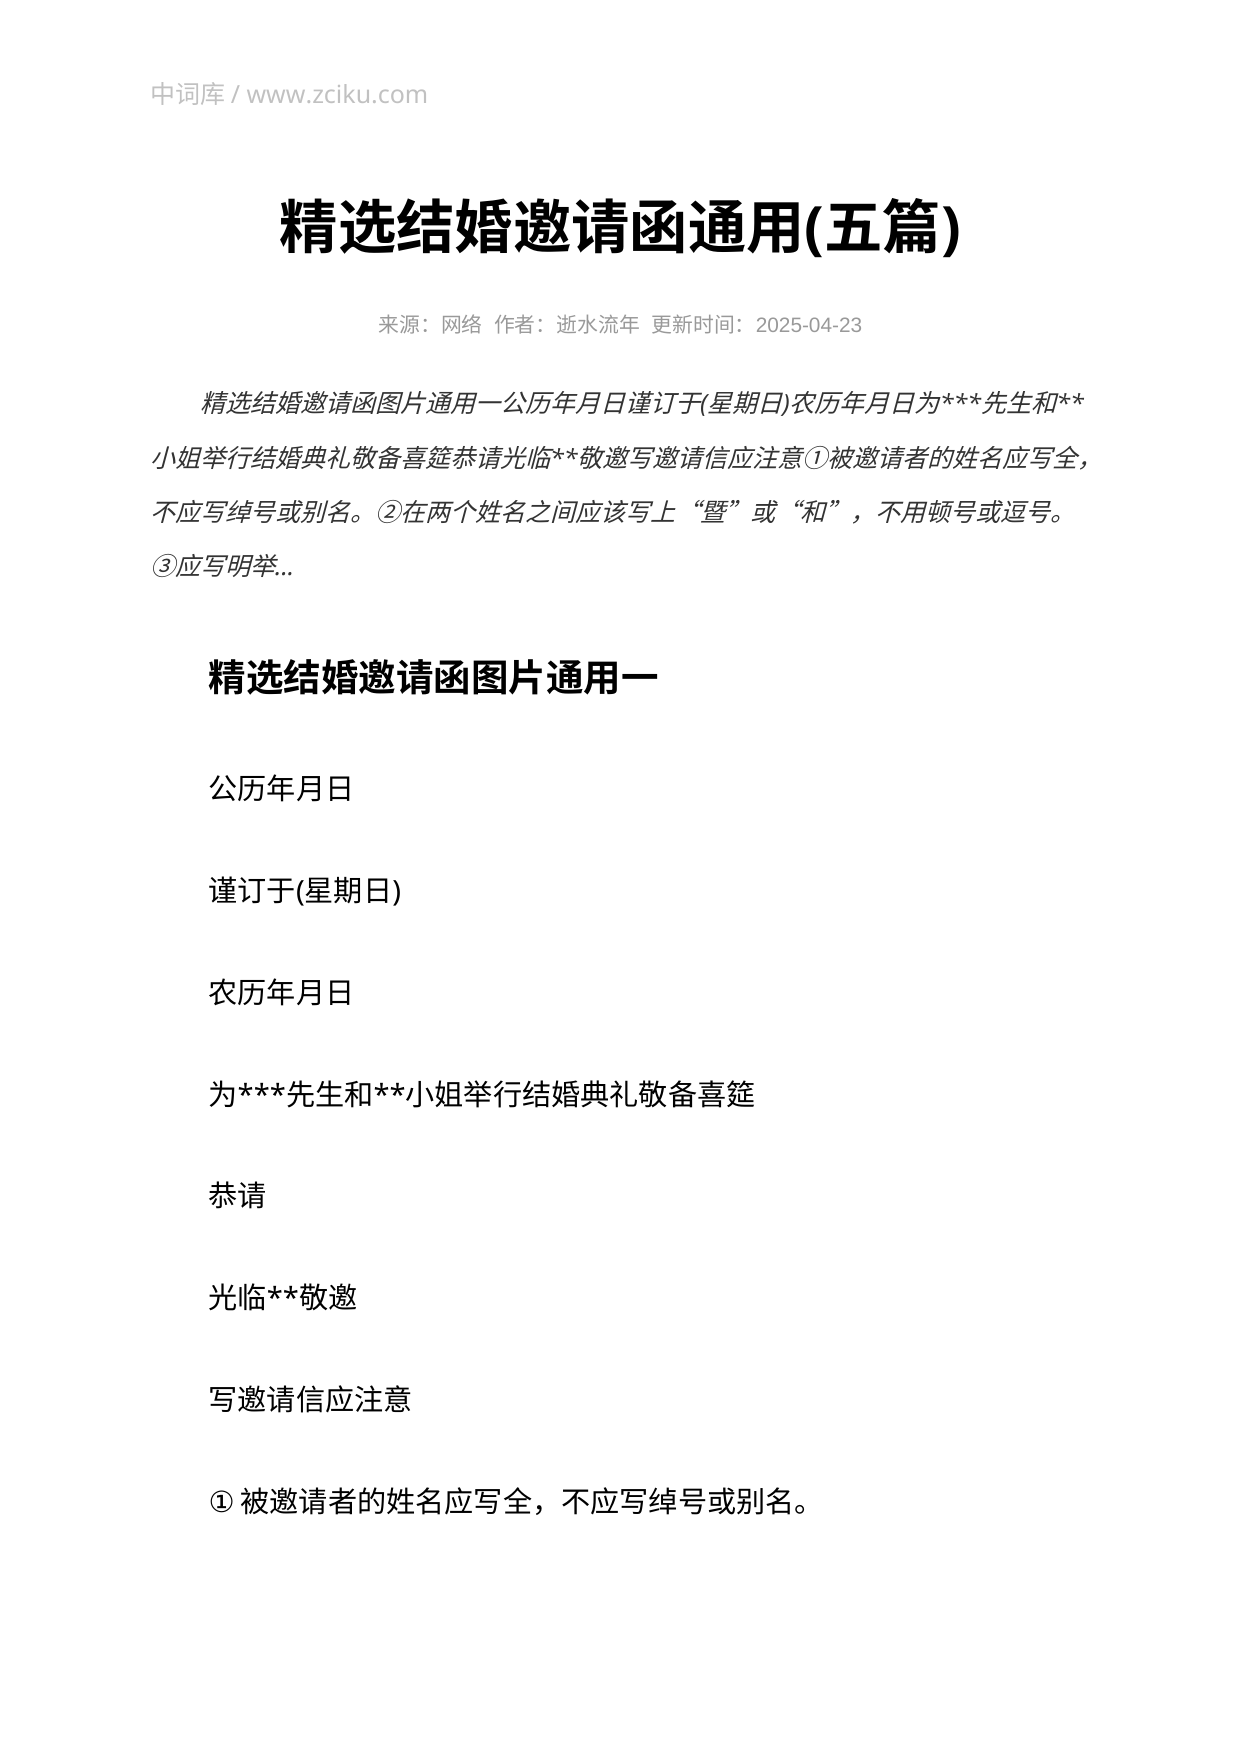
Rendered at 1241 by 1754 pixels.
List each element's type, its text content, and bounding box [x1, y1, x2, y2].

text 精选结婚邀请函图片通用一 [150, 648, 1090, 702]
text ①被邀请者的姓名应写全，不应写绰号或别名。 [150, 1478, 1090, 1521]
text 写邀请信应注意 [150, 1377, 1090, 1419]
text 农历年月日 [150, 969, 1090, 1012]
text 公历年月日 [150, 766, 1090, 808]
subtitle 精选结婚邀请函通用(五篇) [150, 181, 1090, 266]
text 光临**敬邀 [150, 1275, 1090, 1317]
text 恭请 [150, 1173, 1090, 1215]
text 来源：网络 作者：逝水流年 更新时间：2025-04-23 [150, 313, 1090, 337]
text 谨订于(星期日) [150, 867, 1090, 910]
text 精选结婚邀请函图片通用一公历年月日谨订于(星期日)农历年月日为***先生和**小姐举行结婚典礼敬备喜筵恭请光临**敬邀写邀请信应注意①被邀请者的姓名应写全，不应写绰号或别名。②在两个姓名之间应该写上“暨”或“和”，不用顿号或逗号。③应写明举... [150, 384, 1090, 583]
text 为***先生和**小姐举行结婚典礼敬备喜筵 [150, 1071, 1090, 1113]
